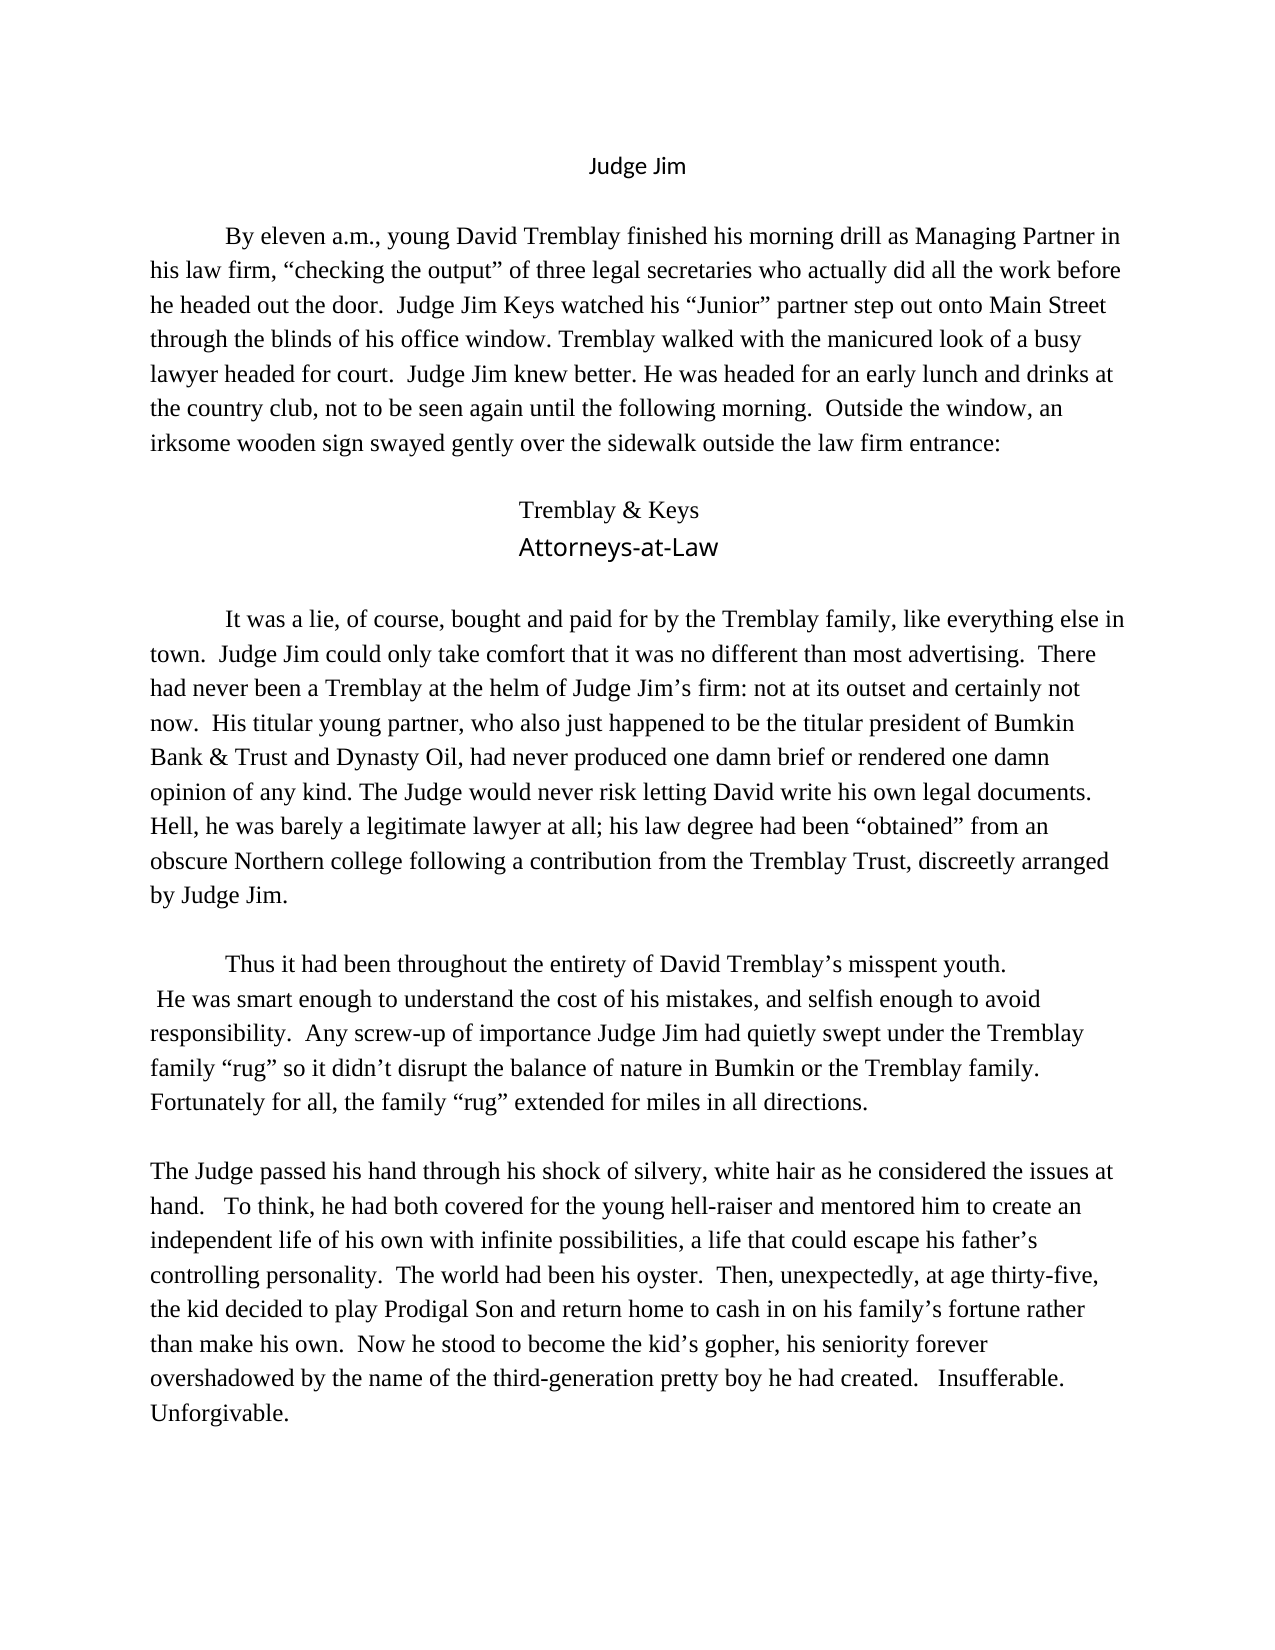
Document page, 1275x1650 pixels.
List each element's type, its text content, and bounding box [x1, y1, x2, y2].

text Thus it had been throughout the entirety of David Tremblay’s misspent youth. [150, 949, 1125, 978]
text Tremblay & Keys [375, 495, 1125, 523]
text Attorneys-at-Law [150, 529, 1125, 563]
text By eleven a.m., young David Tremblay finished his morning drill as Managing Partner in his law firm, “checking the output” of three legal secretaries who actually did all the work before he headed out the door. Judge Jim Keys watched his “Junior” partner step out onto Main Street through the blinds of his office window. Tremblay walked with the manicured look of a busy lawyer headed for court. Judge Jim knew better. He was headed for an early lunch and drinks at the country club, not to be seen again until the following morning. Outside the window, an irksome wooden sign swayed gently over the sidewalk outside the law firm entrance: [150, 221, 1125, 457]
text It was a lie, of course, bought and paid for by the Tremblay family, like everything else in town. Judge Jim could only take comfort that it was no different than most advertising. There had never been a Tremblay at the helm of Judge Jim’s firm: not at its outset and certainly not now. His titular young partner, who also just happened to be the titular president of Bumkin Bank & Trust and Dynasty Oil, had never produced one damn brief or rendered one damn opinion of any kind. The Judge would never risk letting David write his own legal documents. Hell, he was barely a legitimate lawyer at all; his law degree had been “obtained” from an obscure Northern college following a contribution from the Tremblay Trust, discreetly arranged by Judge Jim. [150, 604, 1125, 909]
text Judge Jim [150, 150, 1125, 181]
text The Judge passed his hand through his shock of silvery, white hair as he considered the issues at hand. To think, he had both covered for the young hell-raiser and mentored him to create an independent life of his own with infinite possibilities, a life that could escape his father’s controlling personality. The world had been his oyster. Then, unexpectedly, at age thirty-five, the kid decided to play Prodigal Son and return home to cash in on his family’s fortune rather than make his own. Now he stood to become the kid’s gopher, his seniority forever overshadowed by the name of the third-generation pretty boy he had created. Insufferable. Unforgivable. [150, 1156, 1125, 1426]
text He was smart enough to understand the cost of his mistakes, and selfish enough to avoid responsibility. Any screw-up of importance Judge Jim had quietly swept under the Tremblay family “rug” so it didn’t disrupt the balance of nature in Bumkin or the Tremblay family. Fortunately for all, the family “rug” extended for miles in all directions. [150, 984, 1125, 1116]
